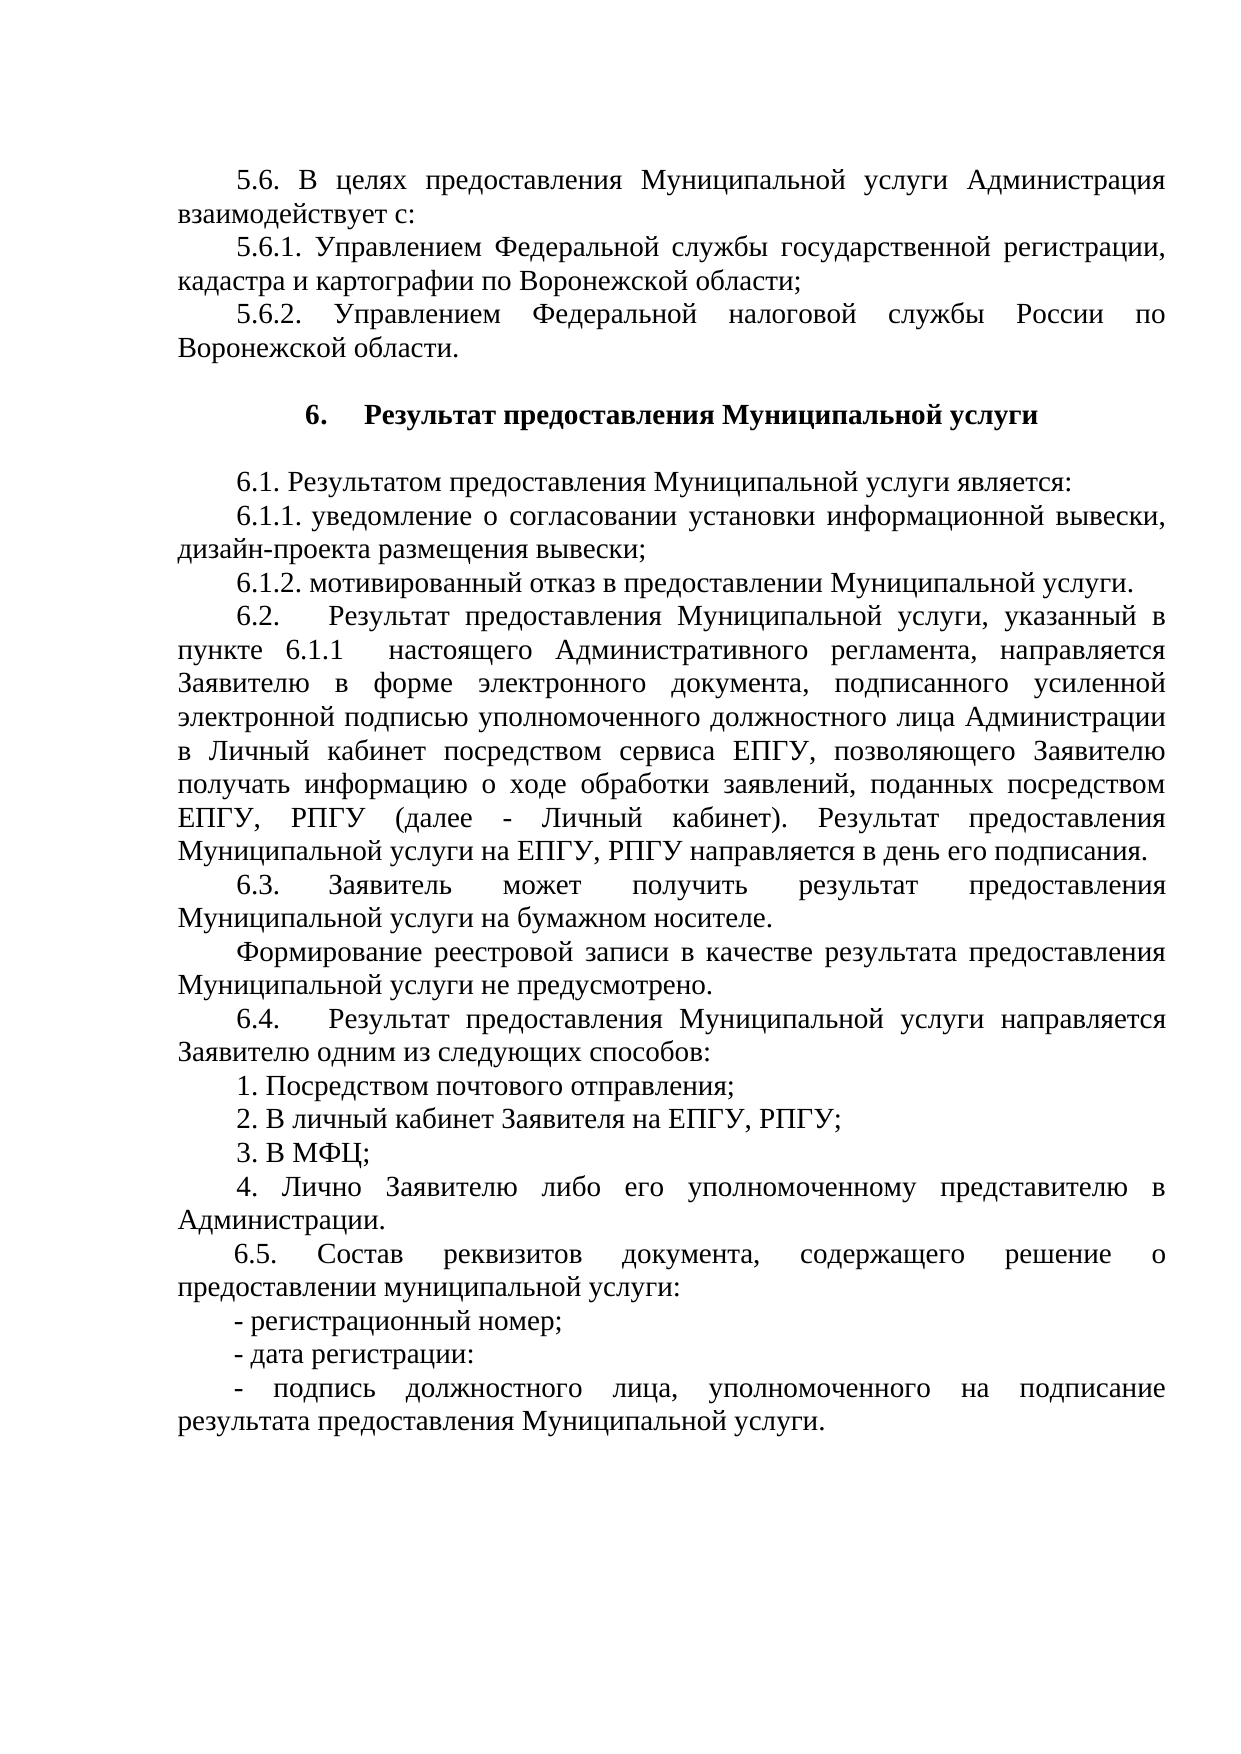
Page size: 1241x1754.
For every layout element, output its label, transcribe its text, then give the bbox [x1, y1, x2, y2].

text 6.1.2. мотивированный отказ в предоставлении Муниципальной услуги. [177, 565, 1167, 598]
text - подпись должностного лица, уполномоченного на подписание результата предоставления Муниципальной услуги. [177, 1370, 1167, 1437]
list Результат предоставления Муниципальной услуги направляется Заявителю одним из следующих способов: [177, 1001, 1167, 1068]
text 4. Лично Заявителю либо его уполномоченному представителю в Администрации. [177, 1169, 1167, 1236]
text Формирование реестровой записи в качестве результата предоставления Муниципальной услуги не предусмотрено. [177, 934, 1167, 1001]
text 2. В личный кабинет Заявителя на ЕПГУ, РПГУ; [177, 1102, 1167, 1135]
text 5.6.1. Управлением Федеральной службы государственной регистрации, кадастра и картографии по Воронежской области; [177, 229, 1167, 297]
list Результат предоставления Муниципальной услуги, указанный в пункте 6.1.1 настоящего Административного регламента, направляется Заявителю в форме электронного документа, подписанного усиленной электронной подписью уполномоченного должностного лица Администрации в Личный кабинет посредством сервиса ЕПГУ, позволяющего Заявителю получать информацию о ходе обработки заявлений, поданных посредством ЕПГУ, РПГУ (далее - Личный кабинет). Результат предоставления Муниципальной услуги на ЕПГУ, РПГУ направляется в день его подписания. [177, 598, 1167, 867]
text 6.1. Результатом предоставления Муниципальной услуги является: [177, 464, 1167, 498]
text 6.1.1. уведомление о согласовании установки информационной вывески, дизайн-проекта размещения вывески; [177, 498, 1167, 565]
text - дата регистрации: [177, 1336, 1167, 1370]
text 1. Посредством почтового отправления; [177, 1068, 1167, 1102]
text 5.6.2. Управлением Федеральной налоговой службы России по Воронежской области. [177, 297, 1167, 364]
list Результат предоставления Муниципальной услуги [177, 397, 1167, 431]
list Заявитель может получить результат предоставления Муниципальной услуги на бумажном носителе. [177, 867, 1167, 934]
text 3. В МФЦ; [177, 1135, 1167, 1169]
text - регистрационный номер; [177, 1303, 1167, 1336]
text 6.5. Состав реквизитов документа, содержащего решение о предоставлении муниципальной услуги: [177, 1236, 1167, 1303]
text 5.6. В целях предоставления Муниципальной услуги Администрация взаимодействует с: [177, 162, 1167, 229]
